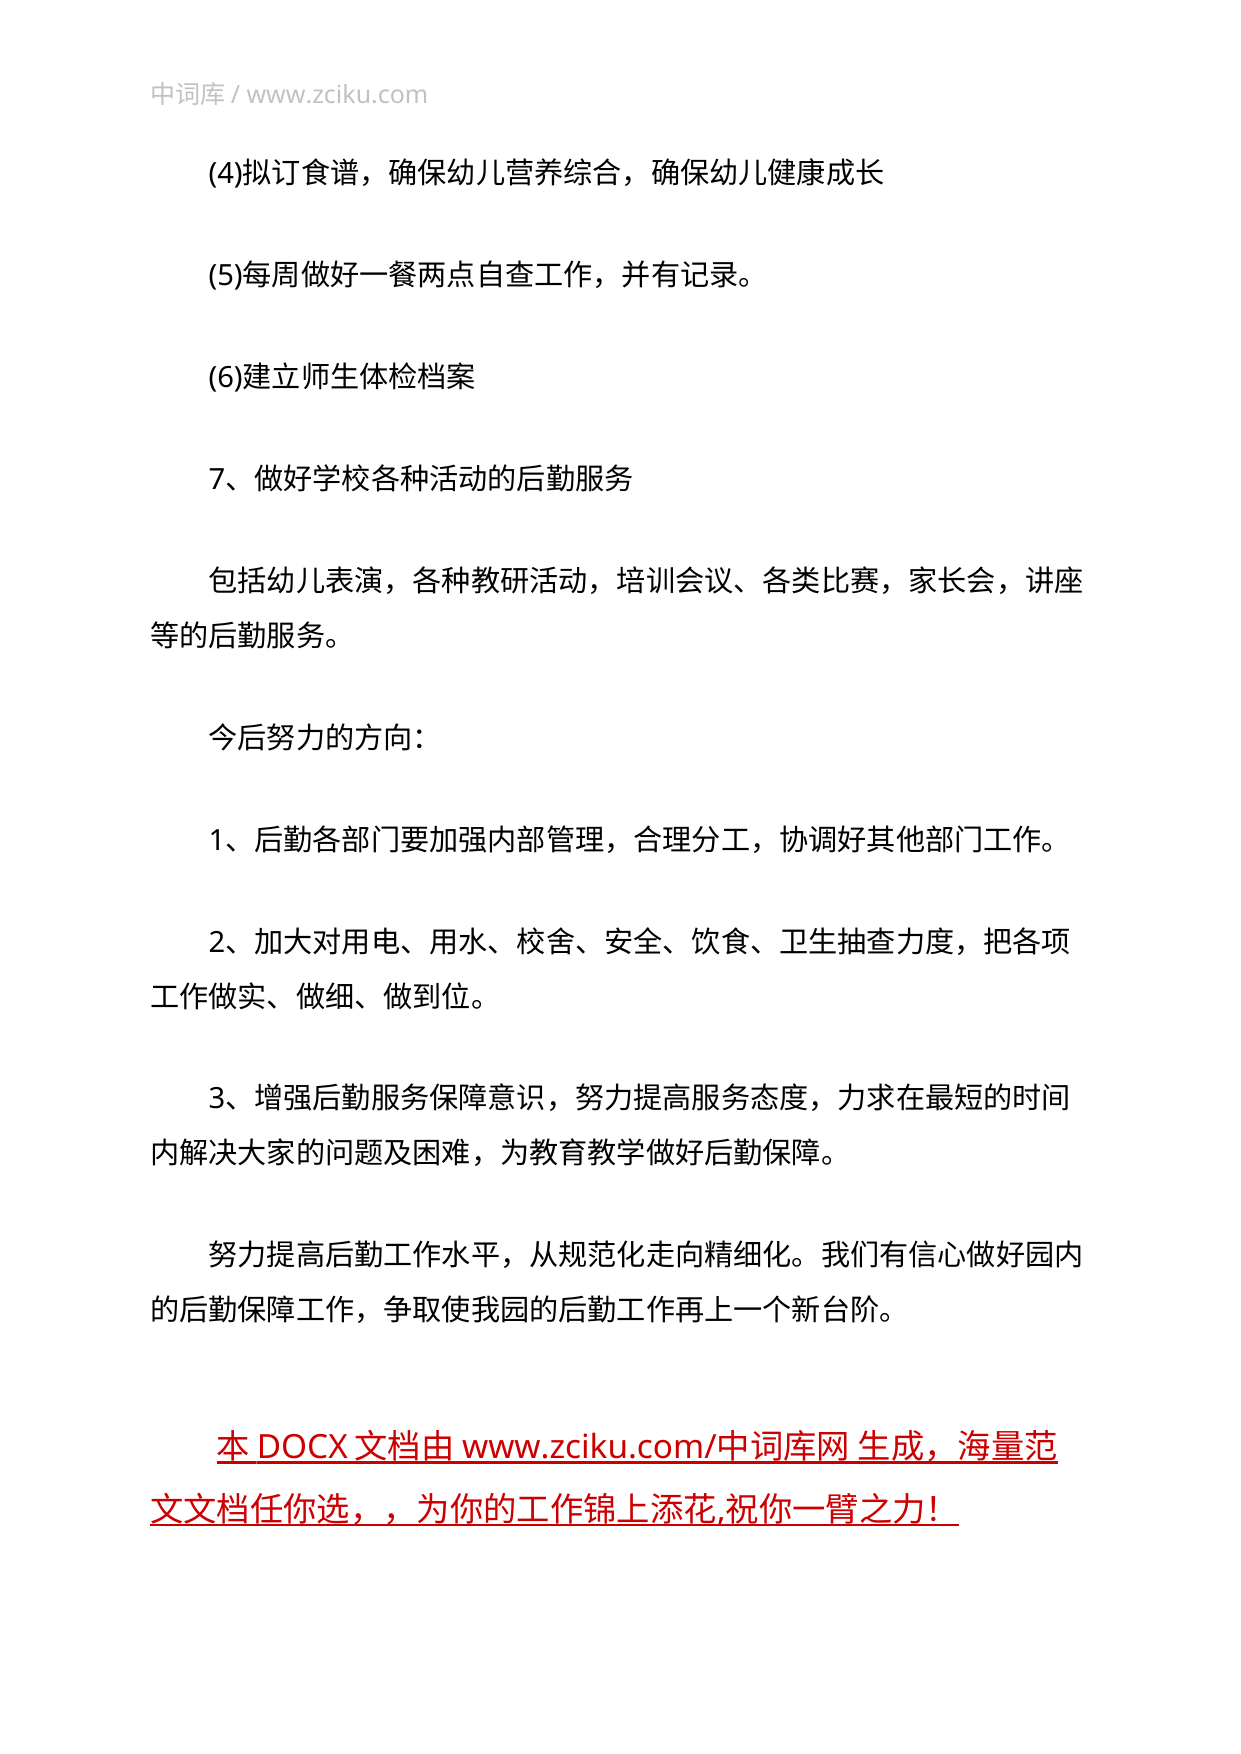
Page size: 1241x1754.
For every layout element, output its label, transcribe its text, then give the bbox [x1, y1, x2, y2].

text 2、加大对用电、用水、校舍、安全、饮食、卫生抽查力度，把各项工作做实、做细、做到位。 [150, 918, 1090, 1016]
text 本DOCX文档由 www.zciku.com/中词库网 生成，海量范文文档任你选，，为你的工作锦上添花,祝你一臂之力！ [150, 1420, 1090, 1531]
text (6)建立师生体检档案 [150, 354, 1090, 396]
text 7、做好学校各种活动的后勤服务 [150, 456, 1090, 498]
text (5)每周做好一餐两点自查工作，并有记录。 [150, 252, 1090, 294]
text 1、后勤各部门要加强内部管理，合理分工，协调好其他部门工作。 [150, 816, 1090, 859]
text 努力提高后勤工作水平，从规范化走向精细化。我们有信心做好园内的后勤保障工作，争取使我园的后勤工作再上一个新台阶。 [150, 1232, 1090, 1329]
text 3、增强后勤服务保障意识，努力提高服务态度，力求在最短的时间内解决大家的问题及困难，为教育教学做好后勤保障。 [150, 1075, 1090, 1172]
text 今后努力的方向： [150, 714, 1090, 757]
text 包括幼儿表演，各种教研活动，培训会议、各类比赛，家长会，讲座等的后勤服务。 [150, 558, 1090, 655]
text (4)拟订食谱，确保幼儿营养综合，确保幼儿健康成长 [150, 150, 1090, 192]
